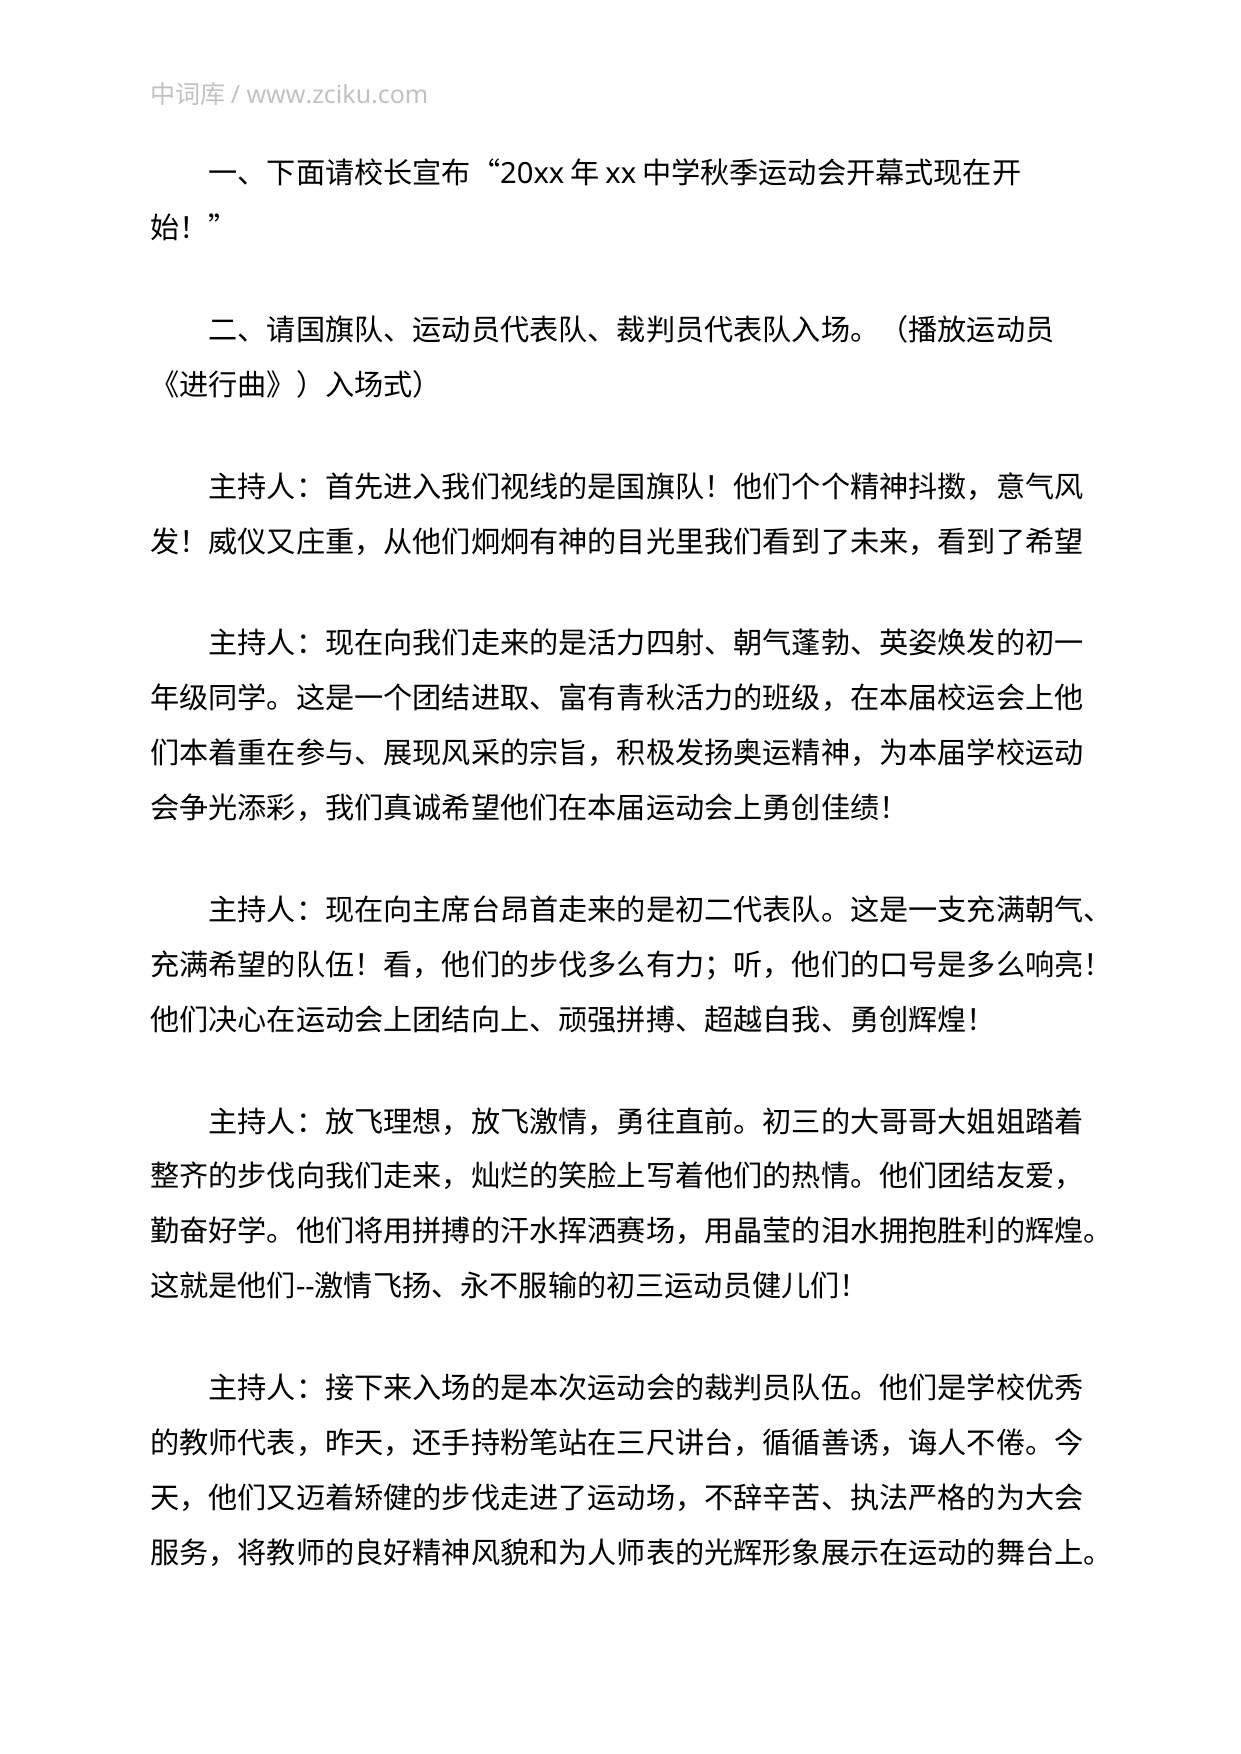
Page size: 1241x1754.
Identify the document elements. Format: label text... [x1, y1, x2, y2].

text 主持人：现在向我们走来的是活力四射、朝气蓬勃、英姿焕发的初一年级同学。这是一个团结进取、富有青秋活力的班级，在本届校运会上他们本着重在参与、展现风采的宗旨，积极发扬奥运精神，为本届学校运动会争光添彩，我们真诚希望他们在本届运动会上勇创佳绩！ [150, 620, 1090, 827]
text 一、下面请校长宣布“20xx年xx中学秋季运动会开幕式现在开始！” [150, 150, 1090, 247]
text 二、请国旗队、运动员代表队、裁判员代表队入场。（播放运动员《进行曲》）入场式） [150, 307, 1090, 404]
text 主持人：接下来入场的是本次运动会的裁判员队伍。他们是学校优秀的教师代表，昨天，还手持粉笔站在三尺讲台，循循善诱，诲人不倦。今天，他们又迈着矫健的步伐走进了运动场，不辞辛苦、执法严格的为大会服务，将教师的良好精神风貌和为人师表的光辉形象展示在运动的舞台上。 [150, 1365, 1090, 1572]
text 主持人：首先进入我们视线的是国旗队！他们个个精神抖擞，意气风发！威仪又庄重，从他们炯炯有神的目光里我们看到了未来，看到了希望 [150, 463, 1090, 561]
text 主持人：现在向主席台昂首走来的是初二代表队。这是一支充满朝气、充满希望的队伍！看，他们的步伐多么有力；听，他们的口号是多么响亮！他们决心在运动会上团结向上、顽强拼搏、超越自我、勇创辉煌！ [150, 887, 1090, 1039]
text 主持人：放飞理想，放飞激情，勇往直前。初三的大哥哥大姐姐踏着整齐的步伐向我们走来，灿烂的笑脸上写着他们的热情。他们团结友爱，勤奋好学。他们将用拼搏的汗水挥洒赛场，用晶莹的泪水拥抱胜利的辉煌。这就是他们--激情飞扬、永不服输的初三运动员健儿们！ [150, 1098, 1090, 1305]
